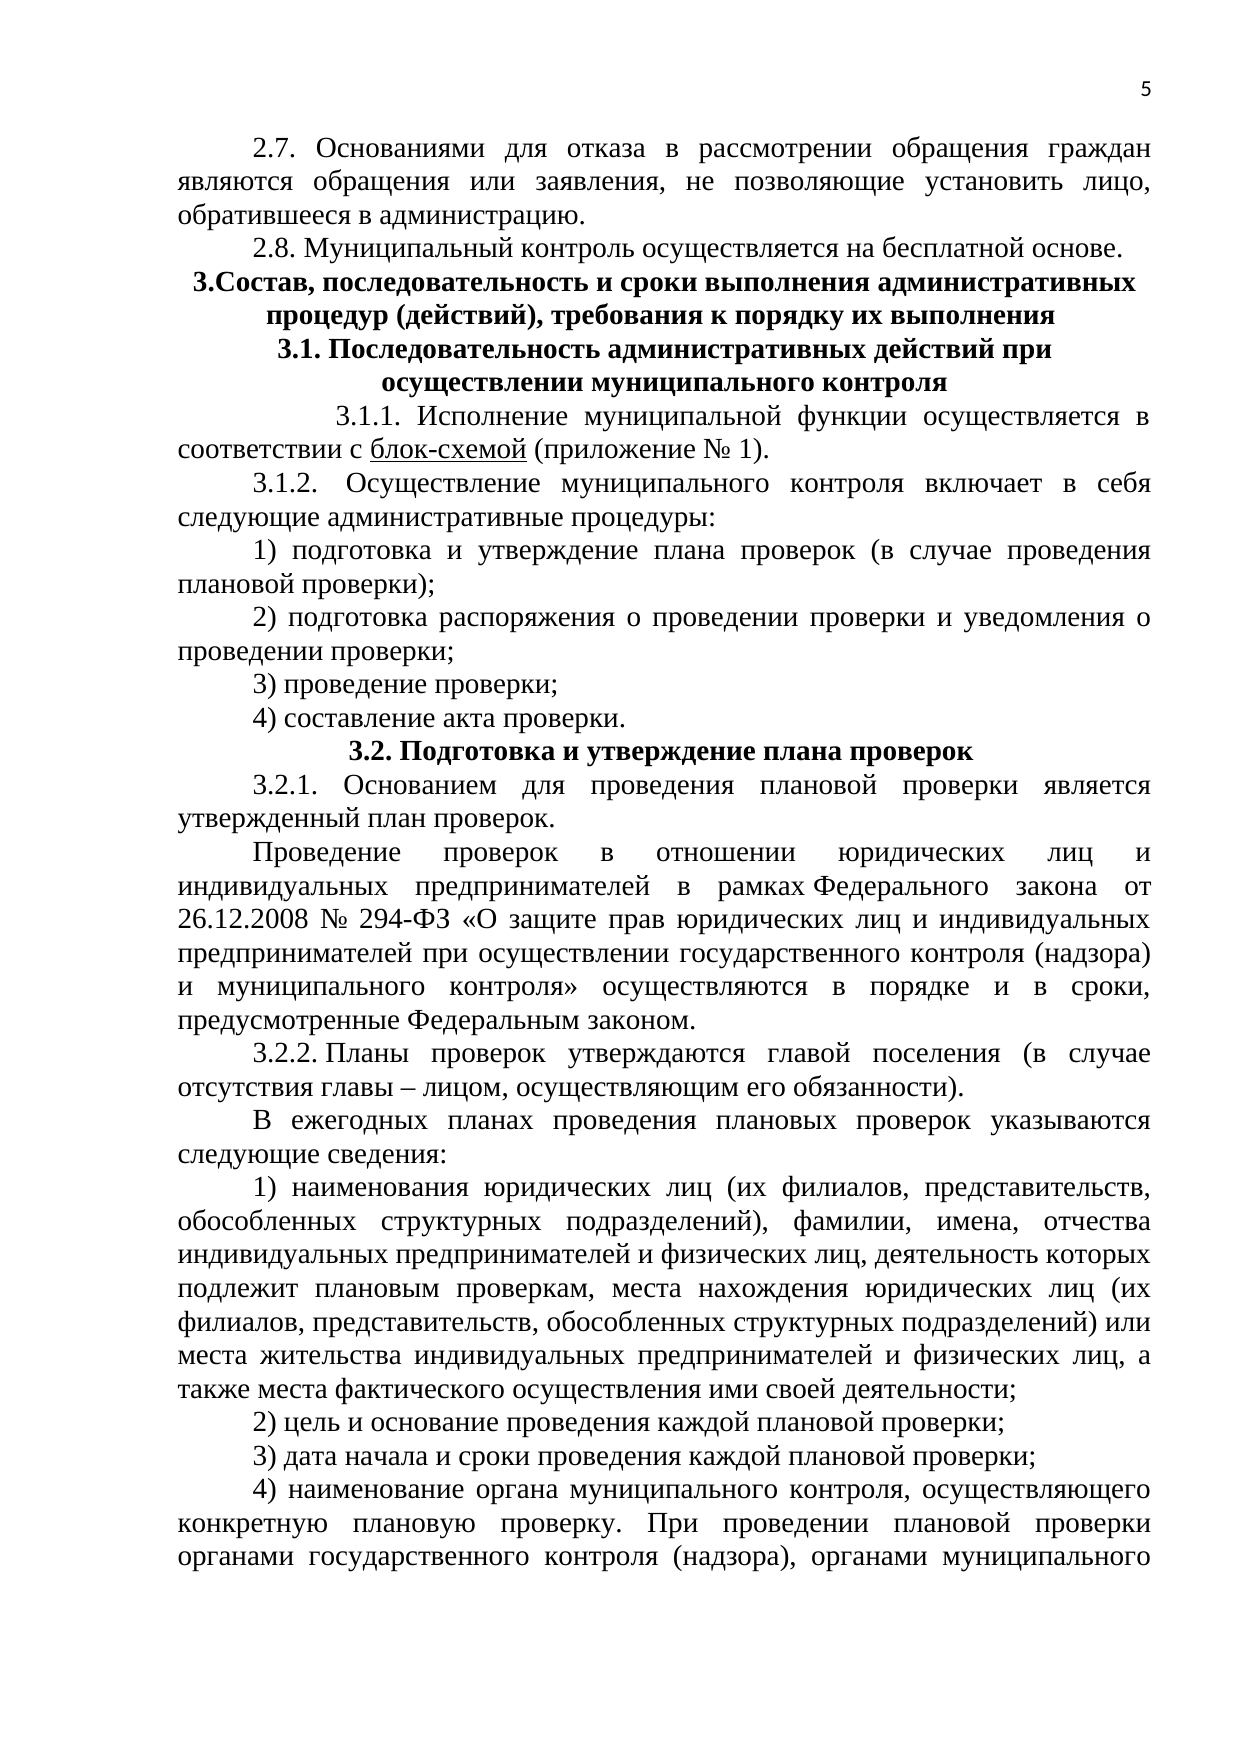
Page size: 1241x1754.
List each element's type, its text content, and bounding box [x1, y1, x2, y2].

text 3.1.1. Исполнение муниципальной функции осуществляется в соответствии с блок-схемой (приложение № 1). [177, 398, 1152, 465]
text 3.2.1. Основанием для проведения плановой проверки является утвержденный план проверок. [177, 767, 1152, 834]
text 1) наименования юридических лиц (их филиалов, представительств, обособленных структурных подразделений), фамилии, имена, отчества индивидуальных предпринимателей и физических лиц, деятельность которых подлежит плановым проверкам, места нахождения юридических лиц (их филиалов, представительств, обособленных структурных подразделений) или места жительства индивидуальных предпринимателей и физических лиц, а также места фактического осуществления ими своей деятельности; [177, 1169, 1152, 1404]
text 3) дата начала и сроки проведения каждой плановой проверки; [177, 1438, 1152, 1471]
text 3.2.2. Планы проверок утверждаются главой поселения (в случае отсутствия главы – лицом, осуществляющим его обязанности). [177, 1035, 1152, 1102]
text 3.1.2. Осуществление муниципального контроля включает в себя следующие административные процедуры: [177, 465, 1152, 532]
text В ежегодных планах проведения плановых проверок указываются следующие сведения: [177, 1102, 1152, 1169]
text 3.2. Подготовка и утверждение плана проверок [177, 733, 1152, 767]
text 2.7. Основаниями для отказа в рассмотрении обращения граждан являются обращения или заявления, не позволяющие установить лицо, обратившееся в администрацию. [177, 130, 1152, 230]
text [177, 1471, 1152, 1572]
text 3) проведение проверки; [177, 666, 1152, 700]
text Проведение проверок в отношении юридических лиц и индивидуальных предпринимателей в рамках Федерального закона от 26.12.2008 № 294-ФЗ «О защите прав юридических лиц и индивидуальных предпринимателей при осуществлении государственного контроля (надзора) и муниципального контроля» осуществляются в порядке и в сроки, предусмотренные Федеральным законом. [177, 834, 1152, 1035]
text 2) подготовка распоряжения о проведении проверки и уведомления о проведении проверки; [177, 599, 1152, 666]
text 2.8. Муниципальный контроль осуществляется на бесплатной основе. [177, 230, 1152, 264]
text 1) подготовка и утверждение плана проверок (в случае проведения плановой проверки); [177, 532, 1152, 599]
text 2) цель и основание проведения каждой плановой проверки; [177, 1404, 1152, 1438]
text 3.Состав, последовательность и сроки выполнения административных процедур (действий), требования к порядку их выполнения [177, 264, 1152, 331]
text 4) составление акта проверки. [177, 700, 1152, 733]
text 3.1. Последовательность административных действий при осуществлении муниципального контроля [177, 331, 1152, 398]
